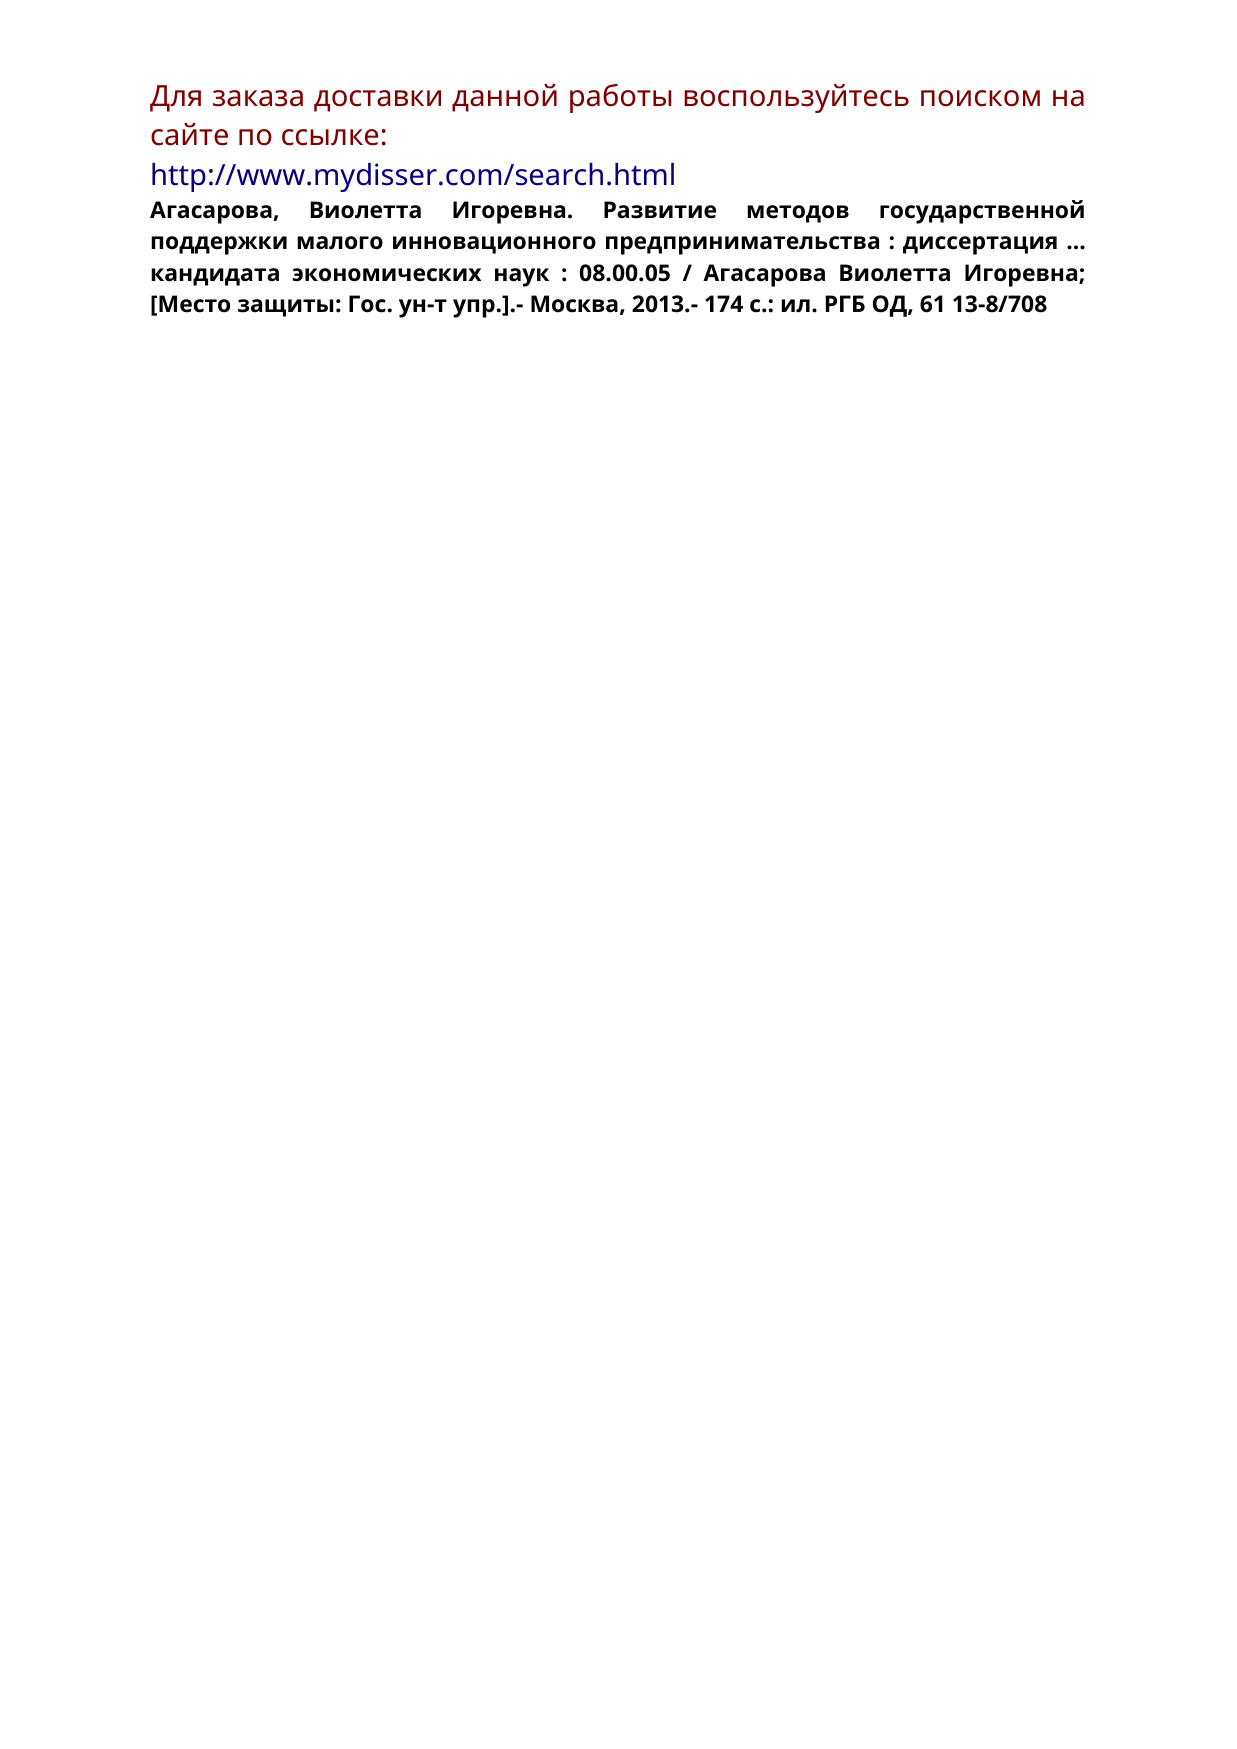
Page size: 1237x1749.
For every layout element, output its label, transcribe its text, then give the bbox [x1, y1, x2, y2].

text Агасарова, Виолетта Игоревна. Развитие методов государственной поддержки малого инновационного предпринимательства : диссертация ... кандидата экономических наук : 08.00.05 / Агасарова Виолетта Игоревна; [Место защиты: Гос. ун-т упр.].- Москва, 2013.- 174 с.: ил. РГБ ОД, 61 13-8/708 [150, 194, 1086, 319]
